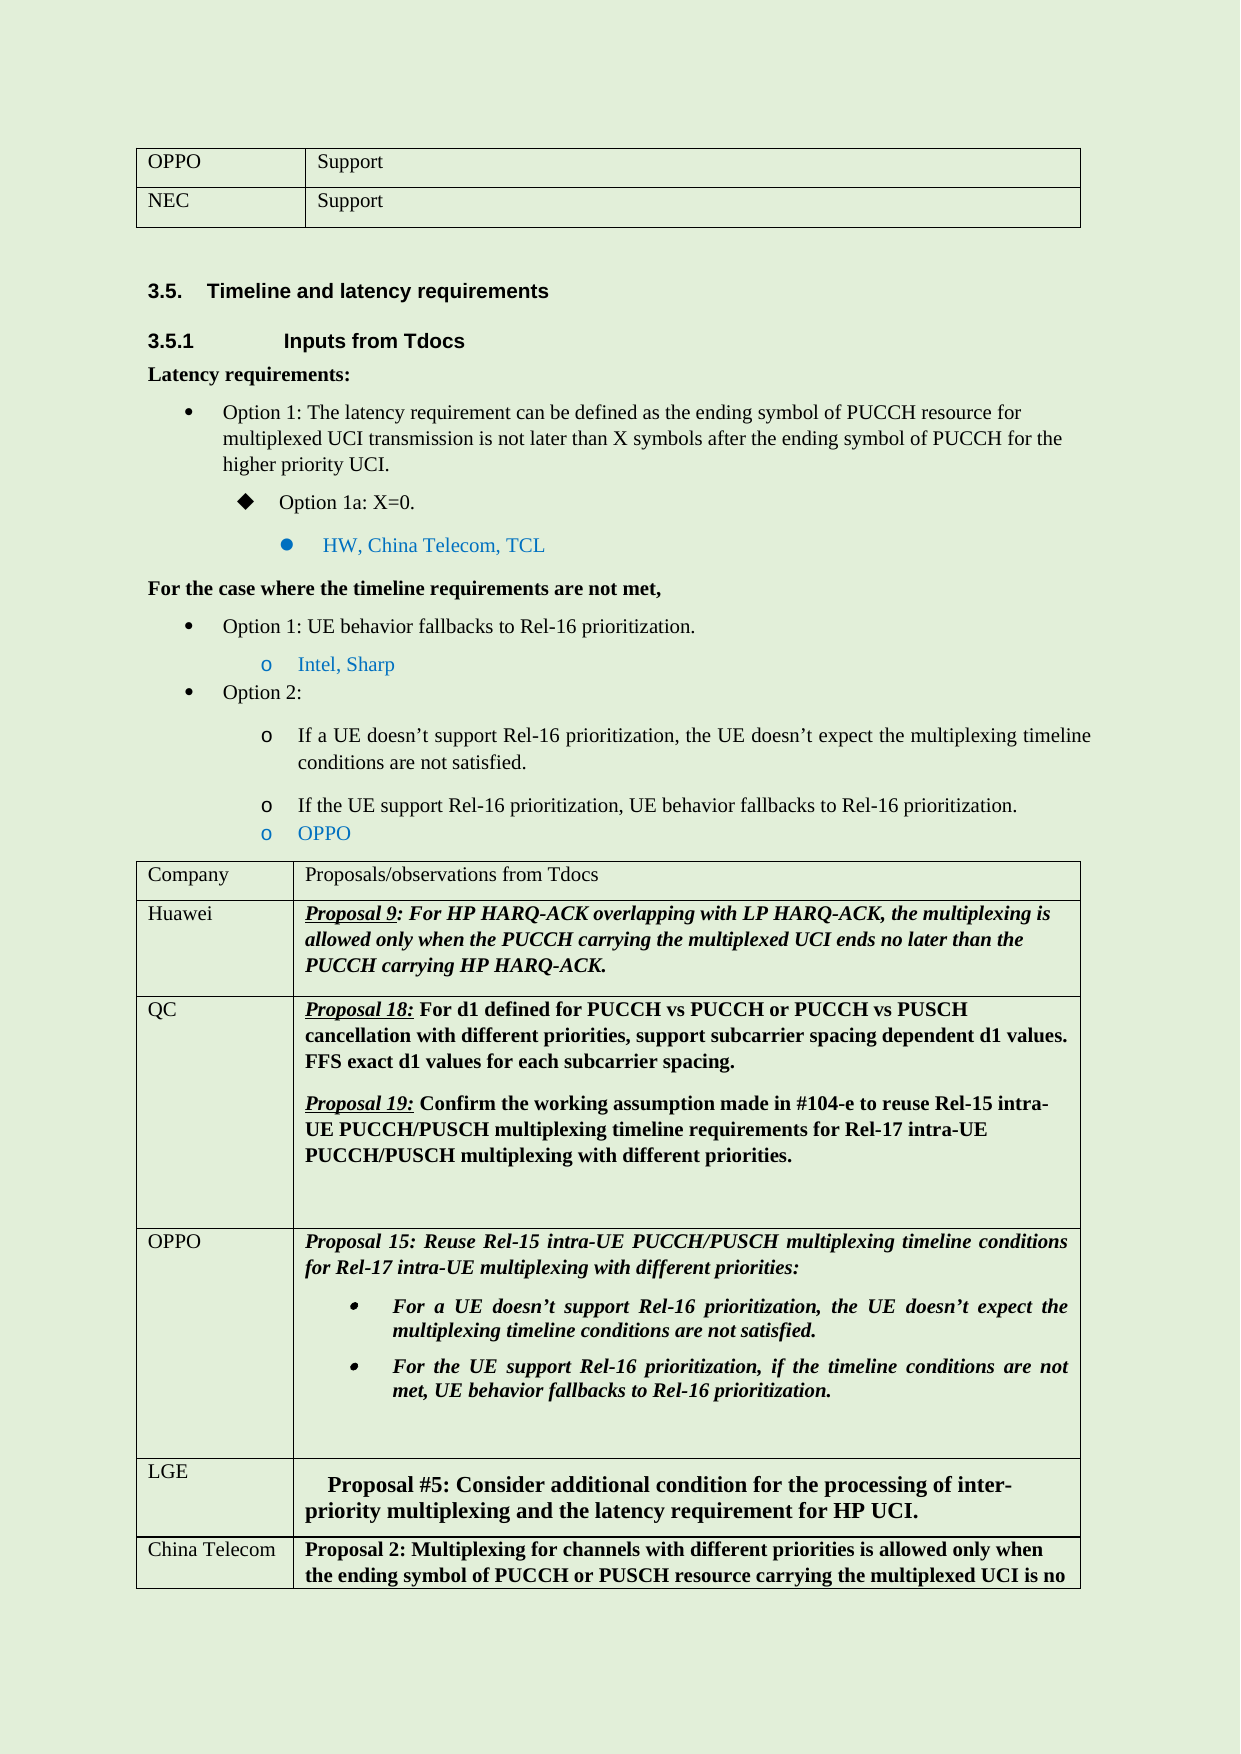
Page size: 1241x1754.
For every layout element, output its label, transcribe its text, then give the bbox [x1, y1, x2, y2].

text Latency requirements: [148, 361, 1093, 386]
table_cell LGE [137, 1459, 293, 1536]
table_header Company [137, 862, 293, 900]
list HW, China Telecom, TCL [279, 533, 1093, 557]
list Option 1: The latency requirement can be defined as the ending symbol of PUCCH resource for multiplexed UCI transmission is not later than X symbols after the ending symbol of PUCCH for the higher priority UCI. [185, 400, 1093, 476]
table_cell Proposal #5: Consider additional condition for the processing of inter-priority multiplexing and the latency requirement for HP UCI. [294, 1459, 1080, 1536]
list If a UE doesn’t support Rel-16 prioritization, the UE doesn’t expect the multiplexing timeline conditions are not satisfied. [260, 723, 1093, 774]
subtitle Timeline and latency requirements [148, 278, 1093, 302]
table_cell China Telecom [137, 1538, 293, 1587]
table_cell Support [306, 149, 1080, 187]
table_cell Support [306, 188, 1080, 227]
table_header Proposals/observations from Tdocs [294, 862, 1080, 900]
list Option 2: [185, 680, 1093, 704]
list Option 1a: X=0. [235, 490, 1093, 514]
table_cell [294, 1538, 1080, 1587]
list Option 1: UE behavior fallbacks to Rel-16 prioritization. [185, 614, 1093, 638]
table_cell OPPO [137, 1229, 293, 1458]
table_cell Huawei [137, 901, 293, 996]
list If the UE support Rel-16 prioritization, UE behavior fallbacks to Rel-16 prioritization. [260, 793, 1093, 818]
table_cell OPPO [137, 149, 305, 187]
subtitle Inputs from Tdocs [148, 329, 1093, 353]
table_cell Proposal 18: For d1 defined for PUCCH vs PUCCH or PUCCH vs PUSCH cancellation with different priorities, support subcarrier spacing dependent d1 values. FFS exact d1 values for each subcarrier spacing. Proposal 19: Confirm the working assumption made in #104-e to reuse Rel-15 intra-UE PUCCH/PUSCH multiplexing timeline requirements for Rel-17 intra-UE PUCCH/PUSCH multiplexing with different priorities. [294, 997, 1080, 1228]
table_cell NEC [137, 188, 305, 227]
table_cell QC [137, 997, 293, 1228]
list Intel, Sharp [260, 652, 1093, 678]
text For the case where the timeline requirements are not met, [148, 575, 1093, 599]
table_cell Proposal 9: For HP HARQ-ACK overlapping with LP HARQ-ACK, the multiplexing is allowed only when the PUCCH carrying the multiplexed UCI ends no later than the PUCCH carrying HP HARQ-ACK. [294, 901, 1080, 996]
list OPPO [260, 821, 1093, 846]
table_cell Proposal 15: Reuse Rel-15 intra-UE PUCCH/PUSCH multiplexing timeline conditions for Rel-17 intra-UE multiplexing with different priorities: For a UE doesn’t support Rel-16 prioritization, the UE doesn’t expect the multiplexing timeline conditions are not satisfied. For the UE support Rel-16 prioritization, if the timeline conditions are not met, UE behavior fallbacks to Rel-16 prioritization. [294, 1229, 1080, 1458]
